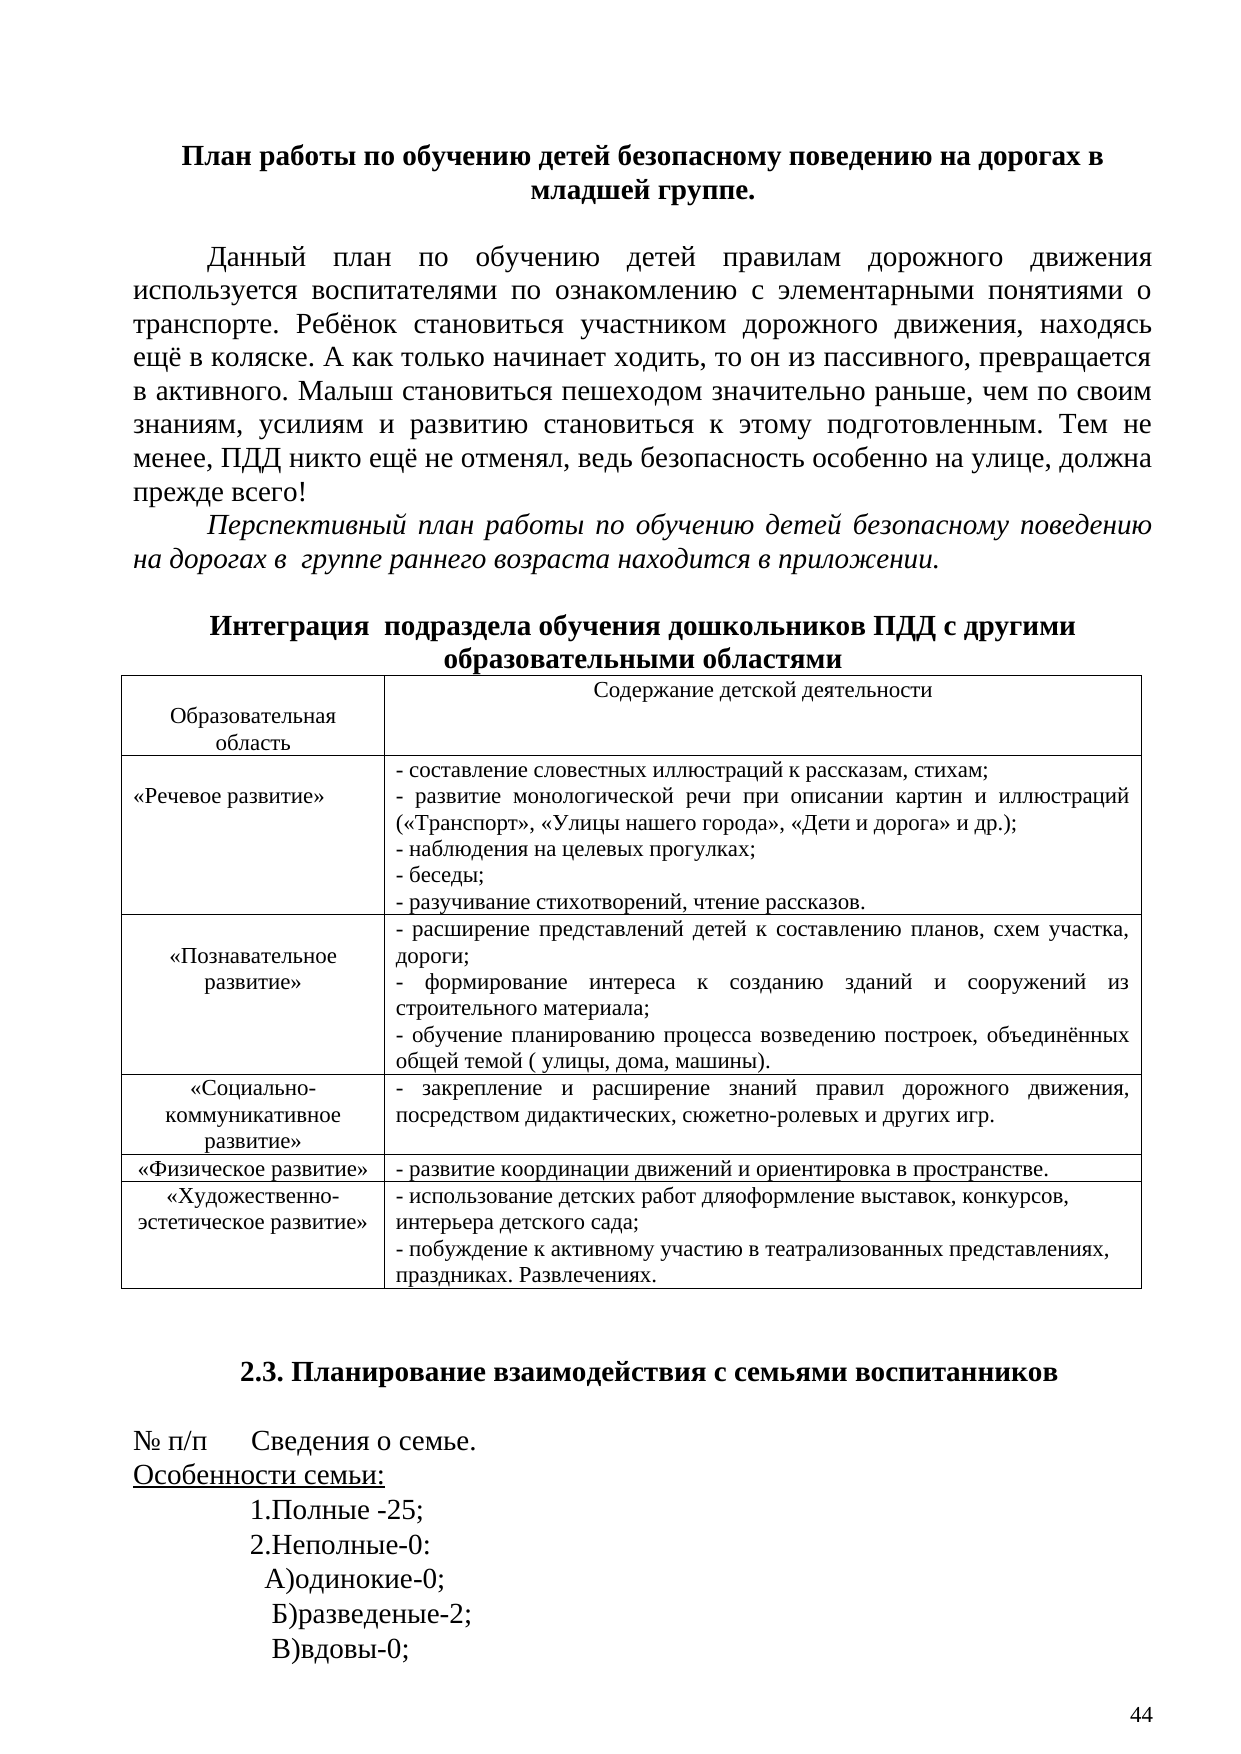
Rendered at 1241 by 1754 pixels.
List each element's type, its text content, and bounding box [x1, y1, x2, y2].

text Данный план по обучению детей правилам дорожного движения используется воспитателями по ознакомлению с элементарными понятиями о транспорте. Ребёнок становиться участником дорожного движения, находясь ещё в коляске. А как только начинает ходить, то он из пассивного, превращается в активного. Малыш становиться пешеходом значительно раньше, чем по своим знаниям, усилиям и развитию становиться к этому подготовленным. Тем не менее, ПДД никто ещё не отменял, ведь безопасность особенно на улице, должна прежде всего! [133, 239, 1153, 507]
table_cell - составление словестных иллюстраций к рассказам, стихам; - развитие монологической речи при описании картин и иллюстраций («Транспорт», «Улицы нашего города», «Дети и дорога» и др.); - наблюдения на целевых прогулках; - беседы; - разучивание стихотворений, чтение рассказов. [385, 756, 1141, 914]
text 1.Полные -25; [133, 1492, 1153, 1526]
table_cell - развитие координации движений и ориентировка в пространстве. [385, 1155, 1141, 1181]
table_cell «Речевое развитие» [122, 756, 384, 914]
text Перспективный план работы по обучению детей безопасному поведению на дорогах в группе раннего возраста находится в приложении. [133, 507, 1153, 574]
text В)вдовы-0; [133, 1630, 1153, 1665]
table_cell «Физическое развитие» [122, 1155, 384, 1181]
table_header Содержание детской деятельности [385, 676, 1141, 755]
text План работы по обучению детей безопасному поведению на дорогах в младшей группе. [133, 138, 1153, 205]
table_cell «Художественно-эстетическое развитие» [122, 1182, 384, 1287]
text 2.3. Планирование взаимодействия с семьями воспитанников [145, 1354, 1153, 1388]
text Особенности семьи: [133, 1457, 1153, 1492]
table_header Образовательная область [122, 676, 384, 755]
text № п/п Сведения о семье. [133, 1422, 1153, 1457]
table_cell - расширение представлений детей к составлению планов, схем участка, дороги; - формирование интереса к созданию зданий и сооружений из строительного материала; - обучение планированию процесса возведению построек, объединённых общей темой ( улицы, дома, машины). [385, 915, 1141, 1073]
text А)одинокие-0; [133, 1561, 1153, 1596]
text Б)разведеные-2; [133, 1596, 1153, 1630]
table_cell «Познавательное развитие» [122, 915, 384, 1073]
table_cell - использование детских работ дляоформление выставок, конкурсов, интерьера детского сада; - побуждение к активному участию в театрализованных представлениях, праздниках. Развлечениях. [385, 1182, 1141, 1287]
table_cell «Социально-коммуникативное развитие» [122, 1075, 384, 1153]
text Интеграция подраздела обучения дошкольников ПДД с другими образовательными областями [133, 608, 1153, 675]
text 2.Неполные-0: [133, 1526, 1153, 1561]
table_cell - закрепление и расширение знаний правил дорожного движения, посредством дидактических, сюжетно-ролевых и других игр. [385, 1075, 1141, 1153]
